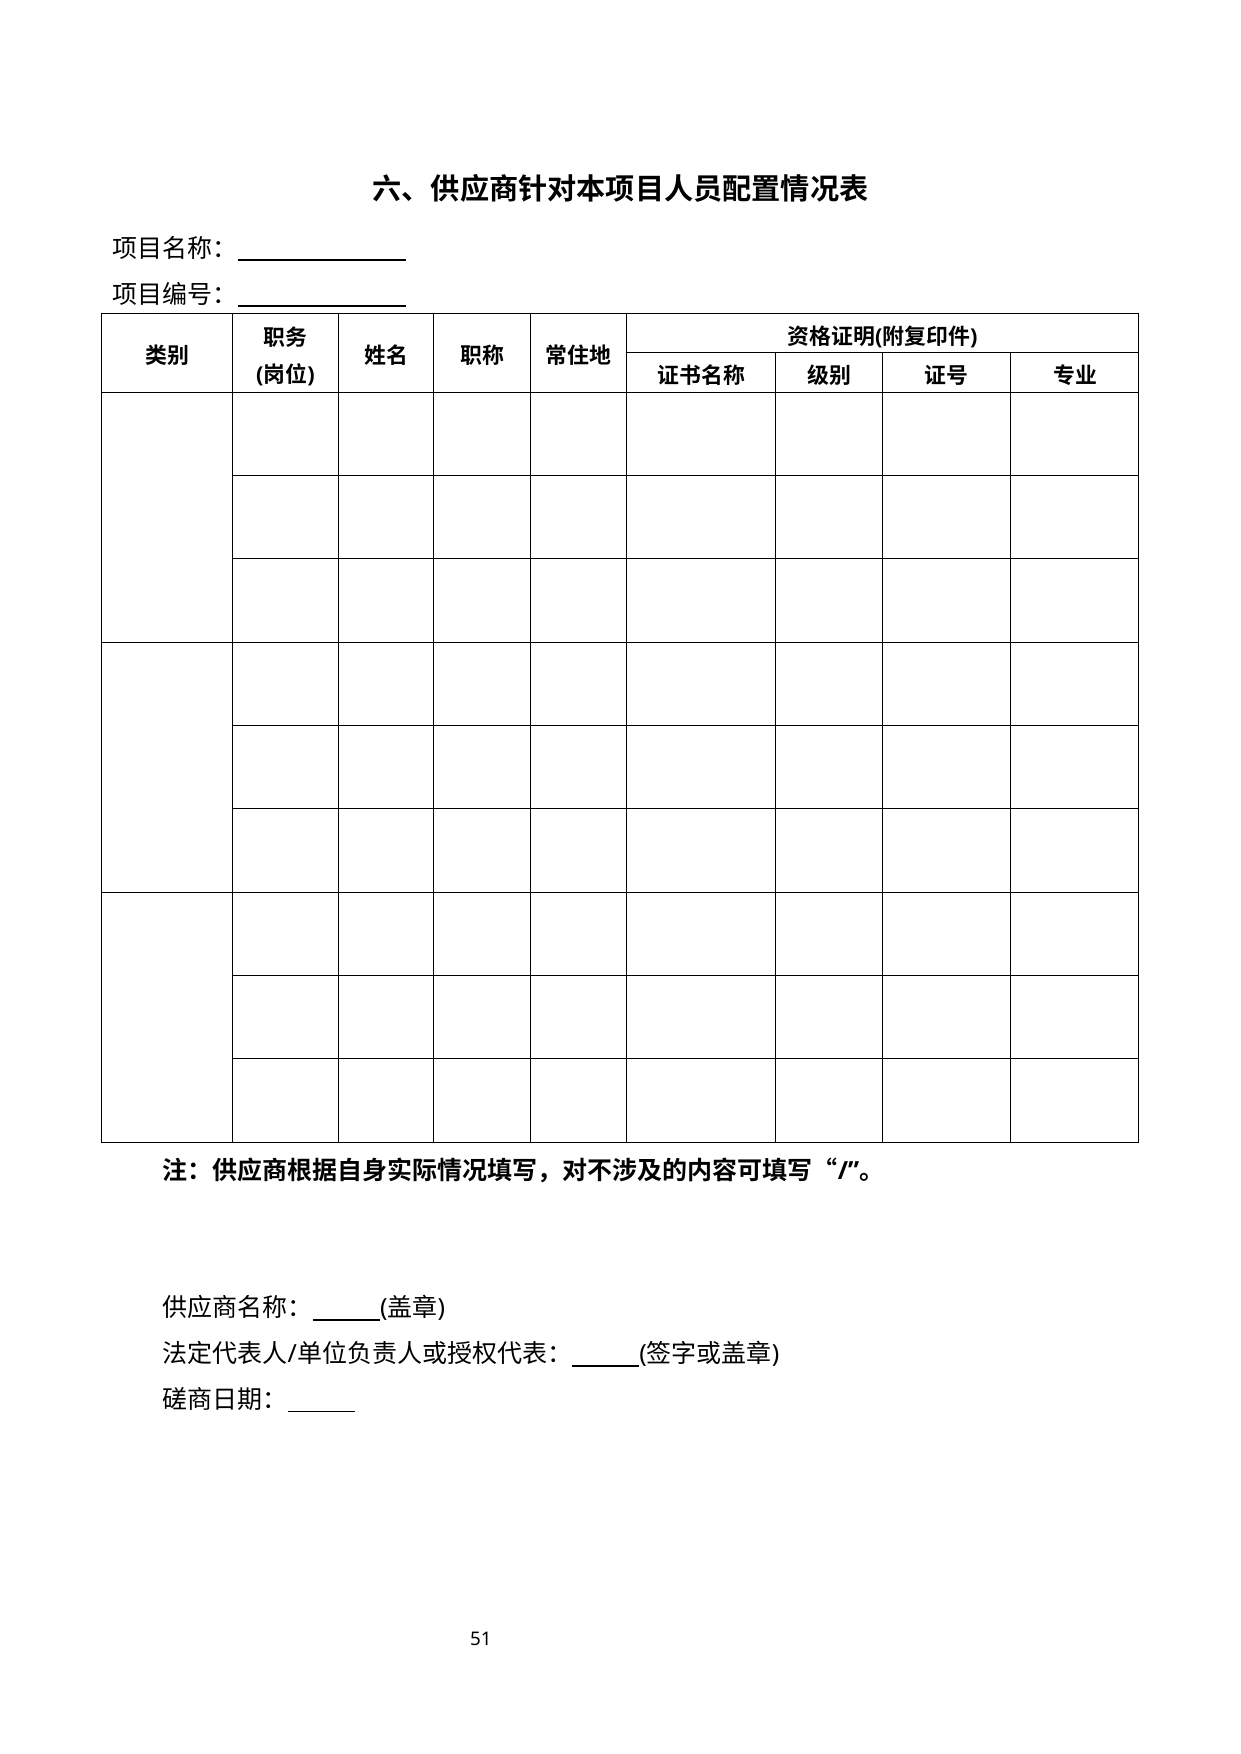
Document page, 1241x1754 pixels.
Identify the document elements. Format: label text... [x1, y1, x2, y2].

table_cell [531, 893, 626, 975]
table_cell [776, 643, 882, 725]
table_cell [883, 809, 1010, 892]
table_cell [1011, 893, 1138, 975]
table_cell [531, 559, 626, 642]
table_cell [531, 393, 626, 475]
table_cell [233, 393, 338, 475]
table_cell [339, 893, 433, 975]
table_cell 证书名称 [627, 353, 775, 392]
table_cell [776, 893, 882, 975]
table_cell [1011, 726, 1138, 808]
table_cell [339, 393, 433, 475]
table_cell [776, 726, 882, 808]
table_cell [233, 976, 338, 1058]
table_cell [1011, 643, 1138, 725]
table_cell 专业 [1011, 353, 1138, 392]
text 法定代表人/单位负责人或授权代表： (签字或盖章) [112, 1326, 1128, 1372]
text 磋商日期： [112, 1372, 1128, 1418]
table_header 职称 [434, 314, 530, 392]
table_cell [531, 476, 626, 558]
table_cell [1011, 1059, 1138, 1142]
table_cell [102, 643, 232, 892]
table_cell [102, 893, 232, 1142]
table_cell [531, 726, 626, 808]
table_cell [627, 976, 775, 1058]
table_cell [233, 809, 338, 892]
table_cell [776, 976, 882, 1058]
table_cell [434, 809, 530, 892]
table_cell [627, 476, 775, 558]
table_cell [434, 893, 530, 975]
table_cell [627, 893, 775, 975]
table_cell [339, 559, 433, 642]
table_cell [883, 726, 1010, 808]
table_cell [339, 976, 433, 1058]
table_cell [531, 1059, 626, 1142]
table_cell [102, 393, 232, 642]
table_cell 证号 [883, 353, 1010, 392]
table_cell [233, 476, 338, 558]
table_cell [434, 976, 530, 1058]
table_cell [627, 643, 775, 725]
table_cell [883, 476, 1010, 558]
table_cell [434, 643, 530, 725]
table_cell [434, 1059, 530, 1142]
table_cell [1011, 809, 1138, 892]
table_cell [627, 1059, 775, 1142]
table_cell [1011, 976, 1138, 1058]
table_cell [531, 643, 626, 725]
table_cell [339, 1059, 433, 1142]
table_cell [531, 976, 626, 1058]
text 供应商名称： (盖章) [112, 1280, 1128, 1326]
table_cell [434, 476, 530, 558]
table_cell 级别 [776, 353, 882, 392]
table_header 常住地 [531, 314, 626, 392]
table_cell [1011, 476, 1138, 558]
table_cell [883, 559, 1010, 642]
table_cell [339, 809, 433, 892]
table_cell [883, 393, 1010, 475]
table_header 资格证明(附复印件) [627, 314, 1138, 352]
table_cell [883, 976, 1010, 1058]
table_cell [233, 643, 338, 725]
table_cell [776, 809, 882, 892]
table_cell [233, 559, 338, 642]
table_header 类别 [102, 314, 232, 392]
table_cell [776, 559, 882, 642]
table_cell [776, 476, 882, 558]
table_cell [339, 643, 433, 725]
table_header 姓名 [339, 314, 433, 392]
table_cell [434, 393, 530, 475]
table_cell [883, 643, 1010, 725]
list 供应商针对本项目人员配置情况表 [112, 162, 1128, 208]
table_cell [627, 726, 775, 808]
table_cell [883, 1059, 1010, 1142]
table_header 职务 (岗位) [233, 314, 338, 392]
text 注：供应商根据自身实际情况填写，对不涉及的内容可填写“/”。 [112, 1143, 1128, 1188]
text 项目名称： [112, 221, 1128, 267]
text 项目编号： [112, 267, 1128, 312]
table_cell [627, 559, 775, 642]
table_cell [434, 726, 530, 808]
table_cell [627, 393, 775, 475]
table_cell [776, 1059, 882, 1142]
table_cell [1011, 393, 1138, 475]
table_cell [1011, 559, 1138, 642]
table_cell [627, 809, 775, 892]
table_cell [339, 726, 433, 808]
table_cell [233, 726, 338, 808]
table_cell [883, 893, 1010, 975]
table_cell [233, 1059, 338, 1142]
table_cell [434, 559, 530, 642]
table_cell [233, 893, 338, 975]
table_cell [776, 393, 882, 475]
table_cell [531, 809, 626, 892]
table_cell [339, 476, 433, 558]
